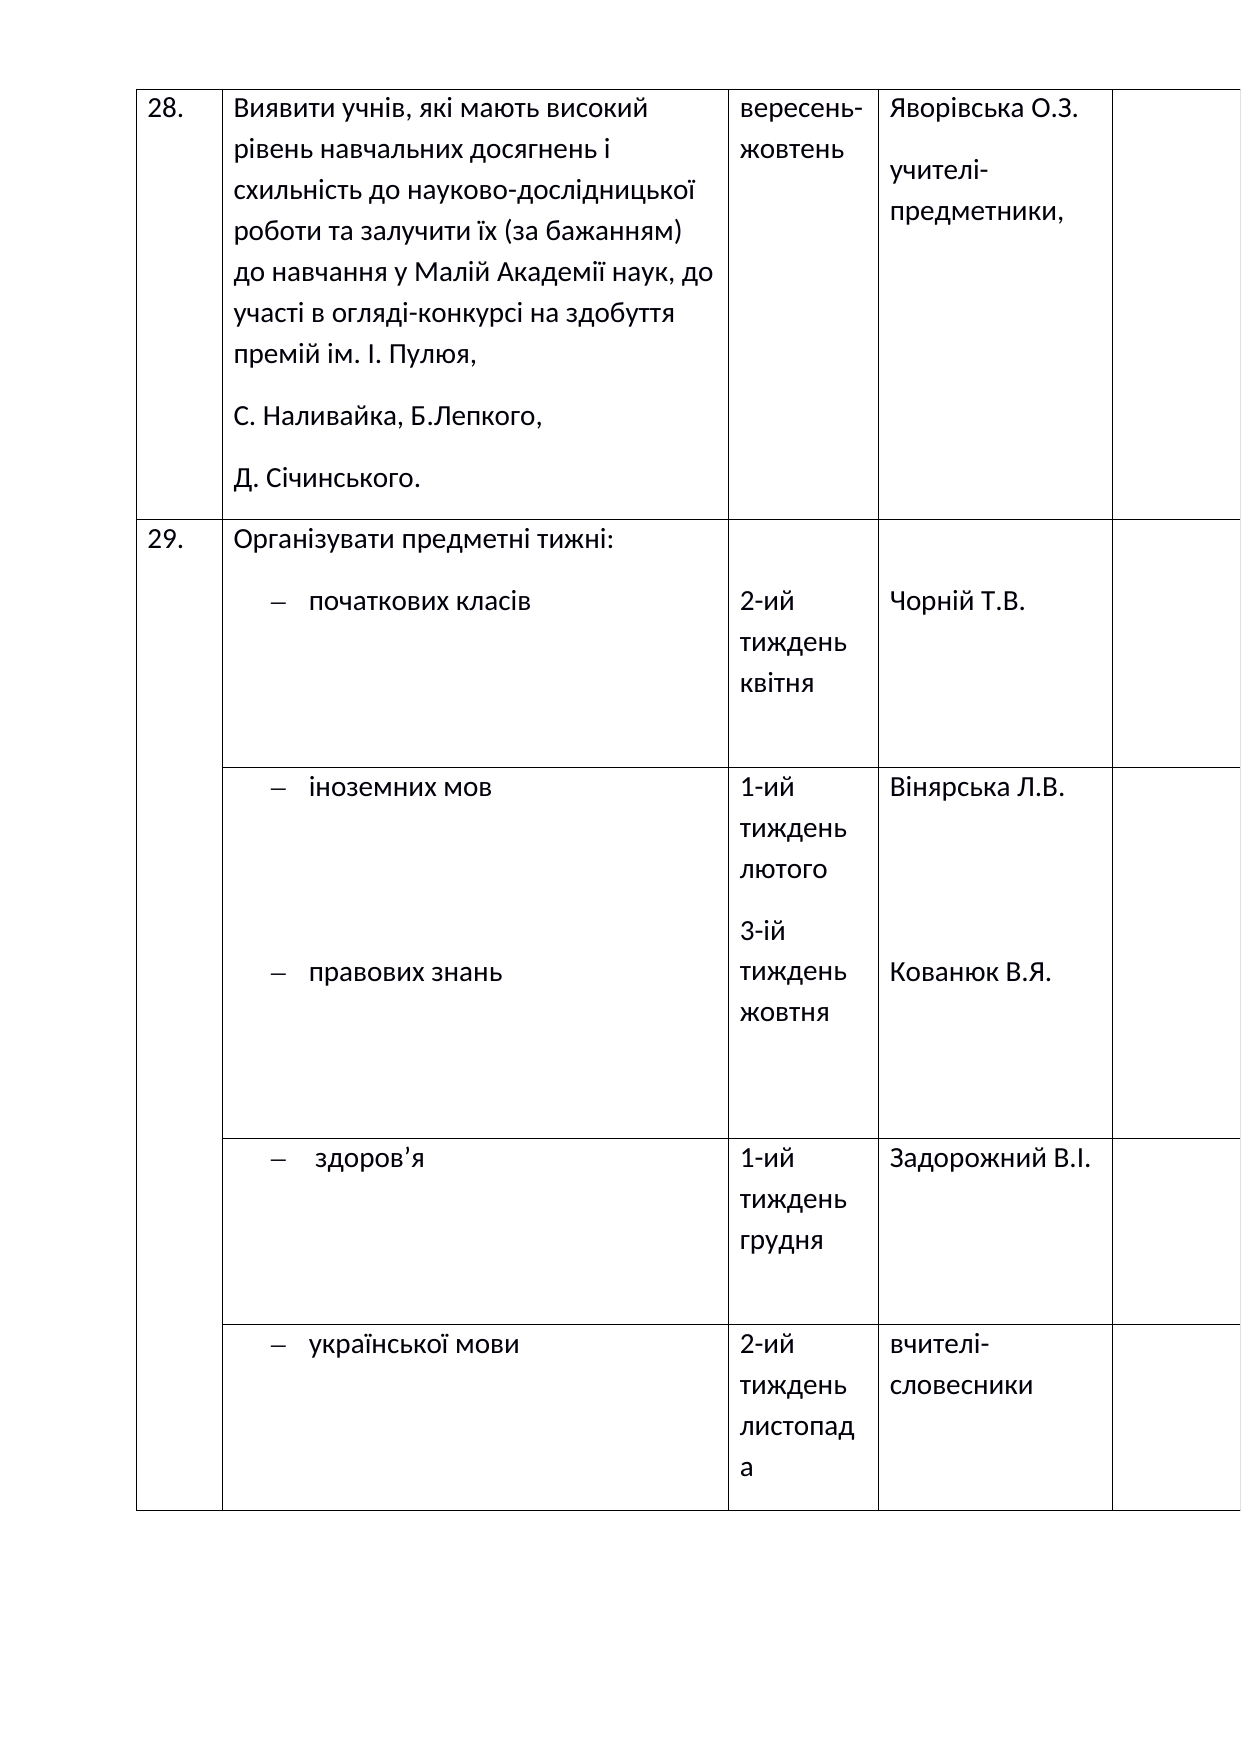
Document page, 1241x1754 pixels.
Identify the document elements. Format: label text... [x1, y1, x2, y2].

table_cell 1-ий тиждень грудня [729, 1139, 878, 1324]
table_cell української мови [223, 1325, 728, 1510]
table_cell Задорожний В.І. [879, 1139, 1112, 1324]
table_cell 28. [137, 90, 222, 519]
table_cell 29. [137, 520, 222, 1510]
table_cell Виявити учнів, які мають високий рівень навчальних досягнень і схильність до науково-дослідницької роботи та залучити їх (за бажанням) до навчання у Малій Академії наук, до участі в огляді-конкурсі на здобуття премій ім. І. Пулюя, С. Наливайка, Б.Лепкого, Д. Січинського. [223, 90, 728, 519]
table_cell Організувати предметні тижні: початкових класів [223, 520, 728, 767]
table_cell [1113, 1325, 1240, 1510]
table_cell вересень-жовтень [729, 90, 878, 519]
table_cell [1113, 520, 1240, 767]
table_cell 2-ий тиждень квітня [729, 520, 878, 767]
table_cell Яворівська О.З. учителі-предметники, [879, 90, 1112, 519]
table_cell іноземних мов правових знань [223, 768, 728, 1138]
table_cell здоров’я [223, 1139, 728, 1324]
table_cell вчителі-словесники [879, 1325, 1112, 1510]
table_cell 2-ий тиждень листопада [729, 1325, 878, 1510]
table_cell [1113, 1139, 1240, 1324]
table_cell 1-ий тиждень лютого 3-ій тиждень жовтня [729, 768, 878, 1138]
table_cell [1113, 90, 1240, 519]
table_cell Чорній Т.В. [879, 520, 1112, 767]
table_cell [1113, 768, 1240, 1138]
table_cell Вінярська Л.В. Кованюк В.Я. [879, 768, 1112, 1138]
